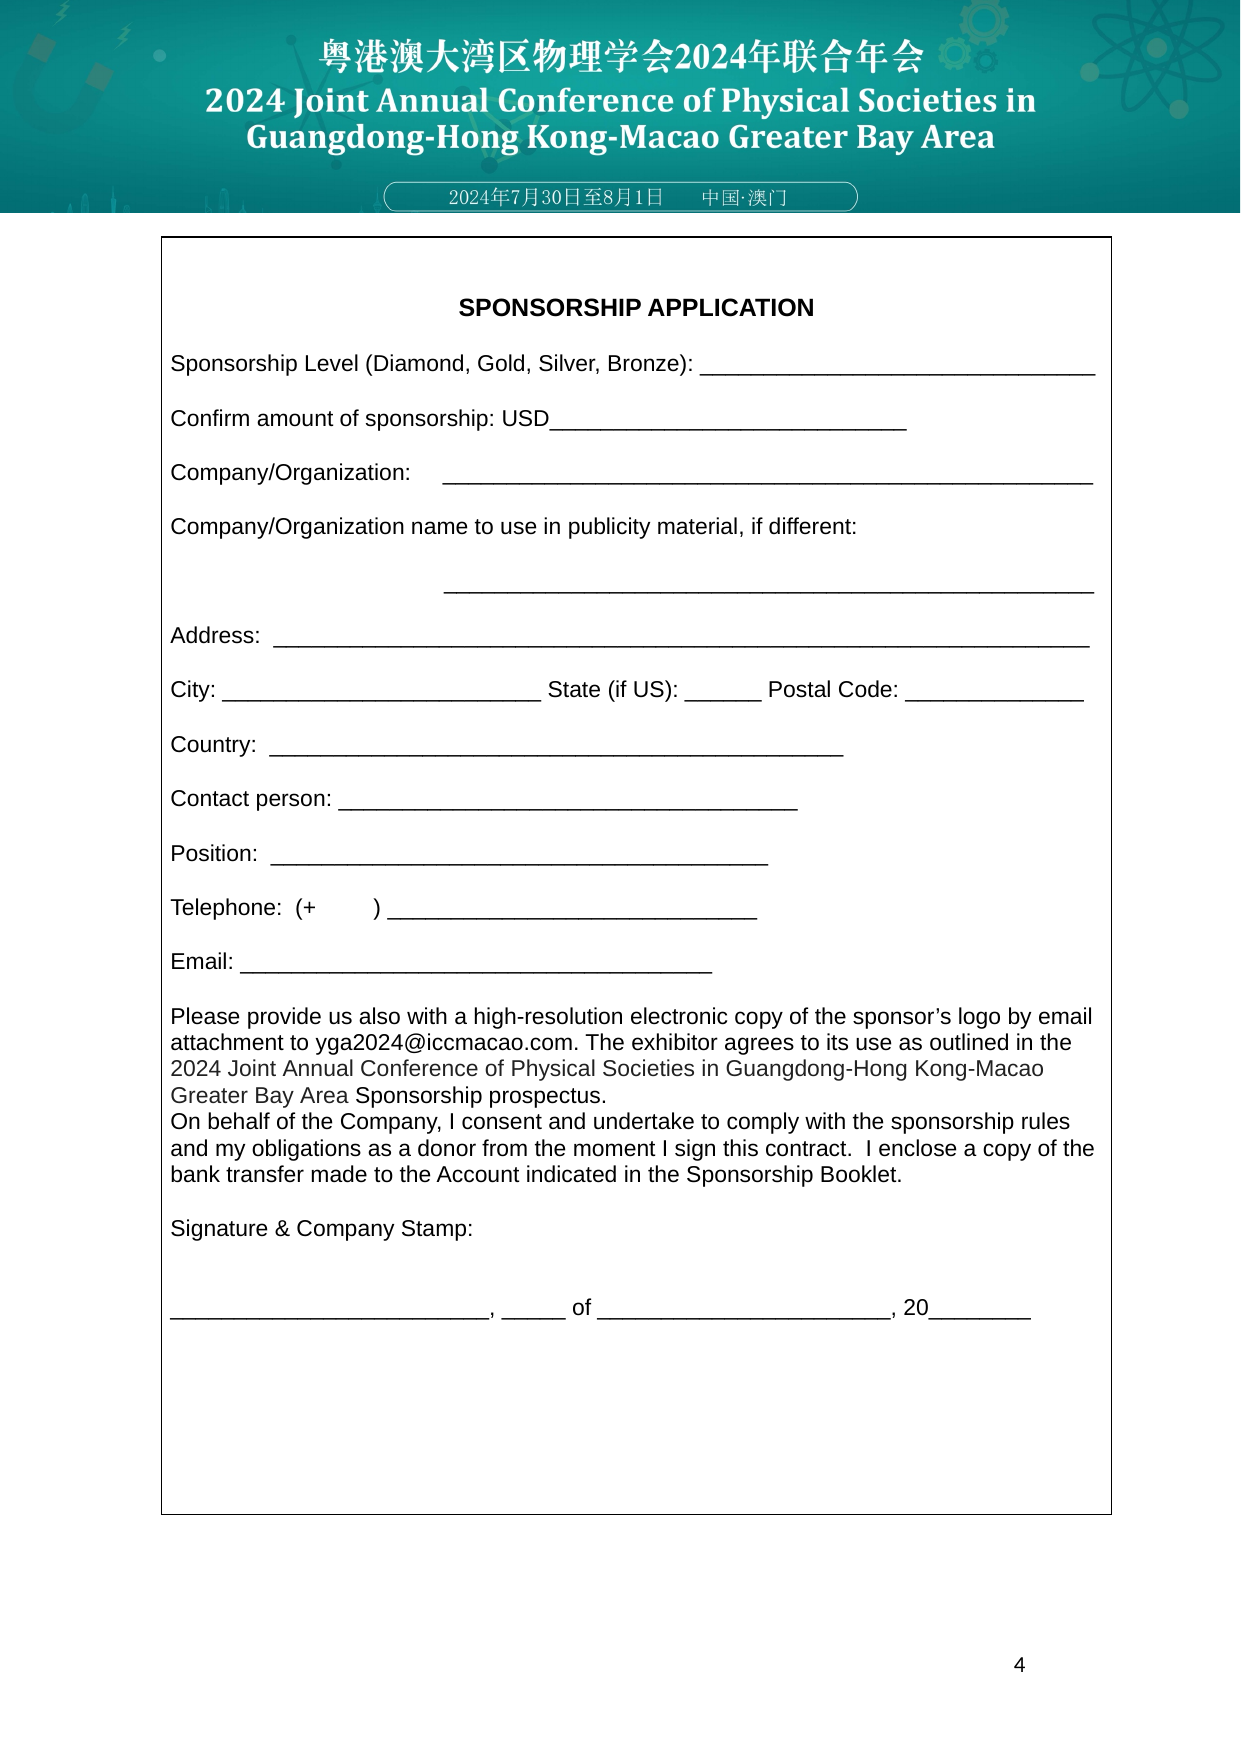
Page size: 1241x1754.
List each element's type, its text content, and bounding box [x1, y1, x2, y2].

table_header SPONSORSHIP APPLICATION Sponsorship Level (Diamond, Gold, Silver, Bronze): _______________________________ Confirm amount of sponsorship: USD____________________________ Company/Organization: ___________________________________________________ Company/Organization name to use in publicity material, if different: ___________________________________________________ Address: ________________________________________________________________ City: _________________________ State (if US): ______ Postal Code: ______________ Country: _____________________________________________ Contact person: ____________________________________ Position: _______________________________________ Telephone: (+ ) _____________________________ Email: _____________________________________ Please provide us also with a high-resolution electronic copy of the sponsor’s logo by email attachment to yga2024@iccmacao.com. The exhibitor agrees to its use as outlined in the 2024 Joint Annual Conference of Physical Societies in Guangdong-Hong Kong-Macao Greater Bay Area Sponsorship prospectus. On behalf of the Company, I consent and undertake to comply with the sponsorship rules and my obligations as a donor from the moment I sign this contract. I enclose a copy of the bank transfer made to the Account indicated in the Sponsorship Booklet. Signature & Company Stamp: _________________________, _____ of _______________________, 20________ [162, 238, 1111, 1514]
picture [0, 0, 1241, 213]
